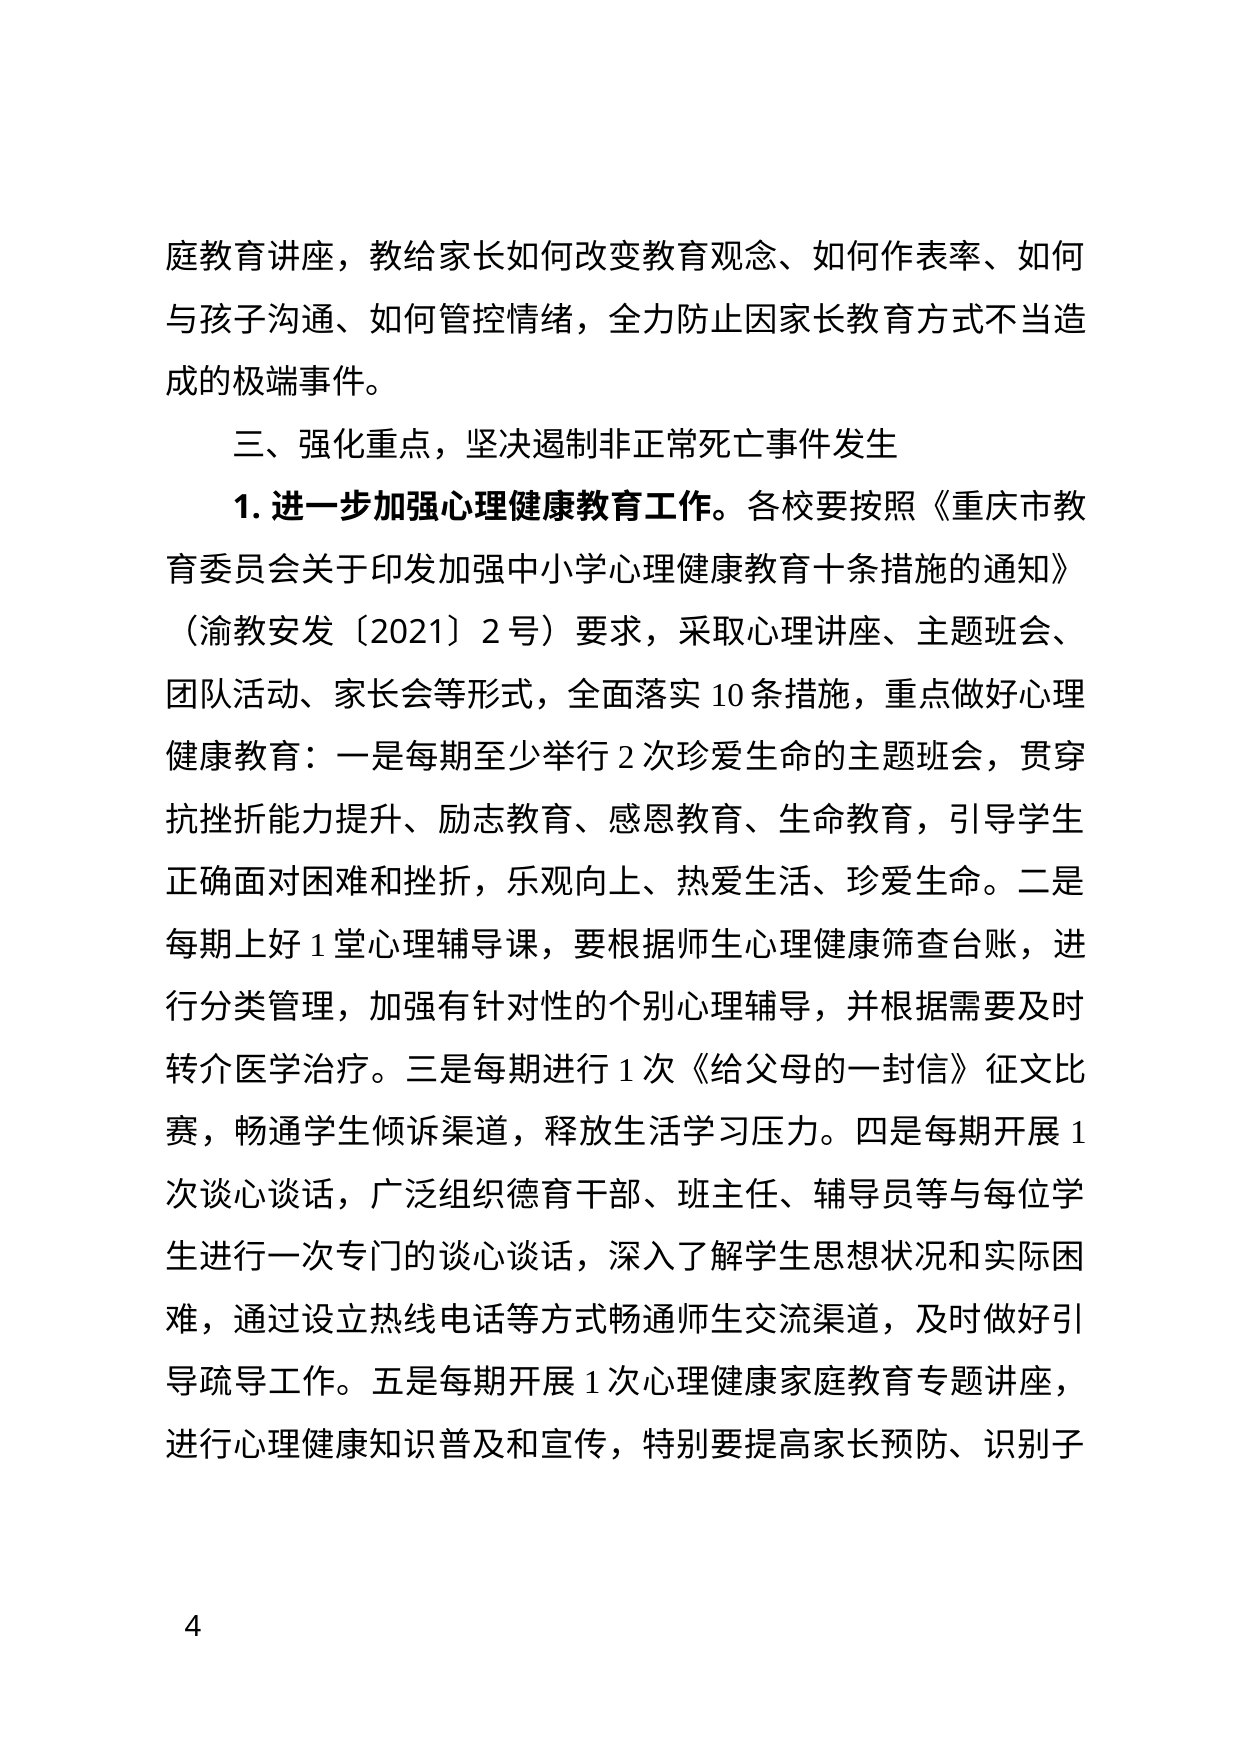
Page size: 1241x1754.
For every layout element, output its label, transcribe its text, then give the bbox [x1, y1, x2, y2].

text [165, 218, 1087, 406]
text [165, 468, 1087, 1468]
text 三、强化重点，坚决遏制非正常死亡事件发生 [165, 406, 1087, 468]
